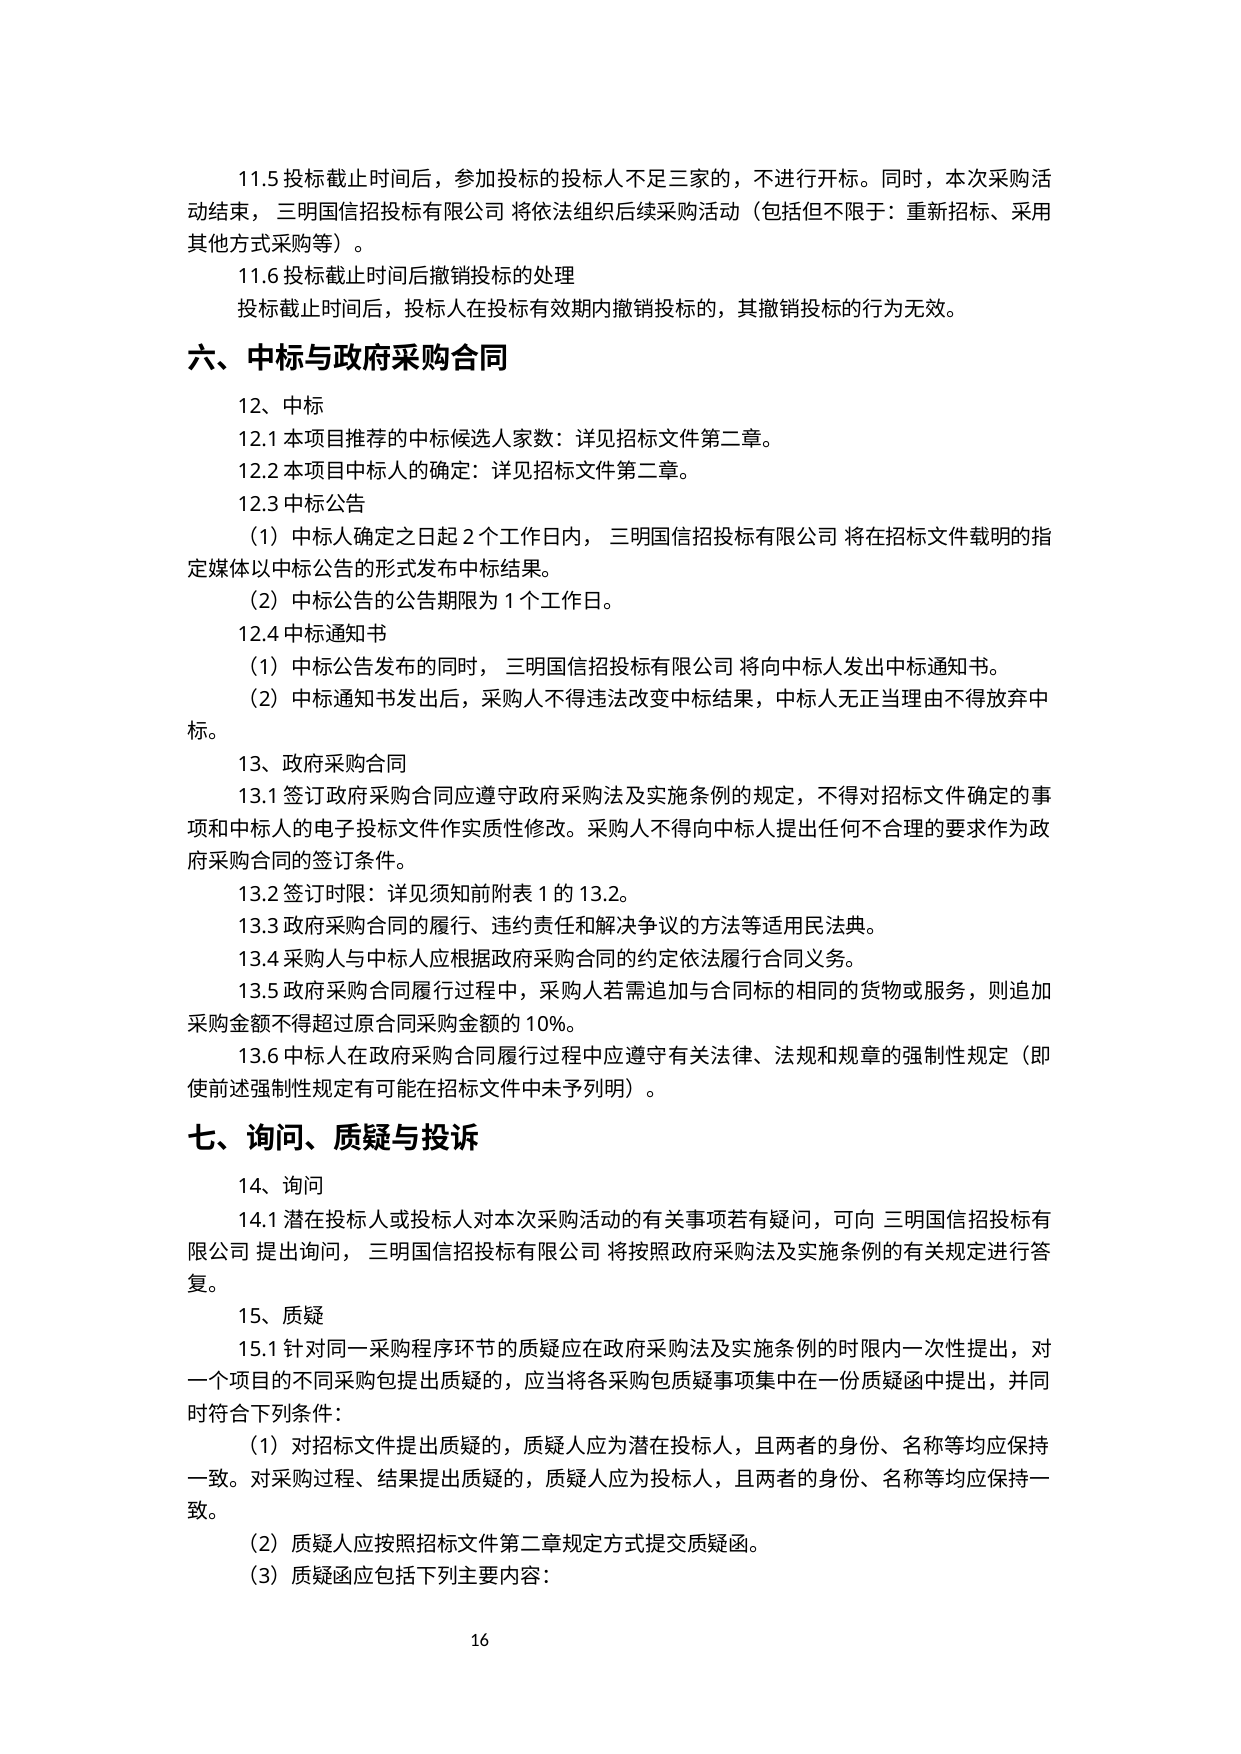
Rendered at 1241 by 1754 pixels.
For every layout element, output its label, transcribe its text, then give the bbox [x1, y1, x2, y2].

text 12.2本项目中标人的确定：详见招标文件第二章。 [187, 454, 1053, 487]
text （1）中标公告发布的同时， 三明国信招投标有限公司 将向中标人发出中标通知书。 [187, 649, 1053, 682]
text 12、中标 [187, 389, 1053, 422]
text 13、政府采购合同 [187, 747, 1053, 779]
text 13.6中标人在政府采购合同履行过程中应遵守有关法律、法规和规章的强制性规定（即使前述强制性规定有可能在招标文件中未予列明）。 [187, 1039, 1053, 1104]
text 投标截止时间后，投标人在投标有效期内撤销投标的，其撤销投标的行为无效。 [187, 292, 1053, 324]
text 13.4采购人与中标人应根据政府采购合同的约定依法履行合同义务。 [187, 942, 1053, 974]
text 11.5投标截止时间后，参加投标的投标人不足三家的，不进行开标。同时，本次采购活动结束， 三明国信招投标有限公司 将依法组织后续采购活动（包括但不限于：重新招标、采用其他方式采购等）。 [187, 162, 1053, 259]
text 15.1针对同一采购程序环节的质疑应在政府采购法及实施条例的时限内一次性提出，对一个项目的不同采购包提出质疑的，应当将各采购包质疑事项集中在一份质疑函中提出，并同时符合下列条件： [187, 1332, 1053, 1429]
text 13.2签订时限：详见须知前附表1的13.2。 [187, 877, 1053, 909]
text 七、询问、质疑与投诉 [187, 1104, 1053, 1169]
text 六、中标与政府采购合同 [187, 324, 1053, 389]
text （2）中标公告的公告期限为1个工作日。 [187, 584, 1053, 617]
text 15、质疑 [187, 1299, 1053, 1332]
text （2）质疑人应按照招标文件第二章规定方式提交质疑函。 [187, 1527, 1053, 1559]
text 14.1潜在投标人或投标人对本次采购活动的有关事项若有疑问，可向 三明国信招投标有限公司 提出询问， 三明国信招投标有限公司 将按照政府采购法及实施条例的有关规定进行答复。 [187, 1202, 1053, 1299]
text 14、询问 [187, 1169, 1053, 1202]
text 12.3中标公告 [187, 487, 1053, 519]
text （2）中标通知书发出后，采购人不得违法改变中标结果，中标人无正当理由不得放弃中标。 [187, 682, 1053, 747]
text （3）质疑函应包括下列主要内容： [187, 1559, 1053, 1592]
text 13.5政府采购合同履行过程中，采购人若需追加与合同标的相同的货物或服务，则追加采购金额不得超过原合同采购金额的10%。 [187, 974, 1053, 1039]
text 13.3政府采购合同的履行、违约责任和解决争议的方法等适用民法典。 [187, 909, 1053, 942]
text 13.1签订政府采购合同应遵守政府采购法及实施条例的规定，不得对招标文件确定的事项和中标人的电子投标文件作实质性修改。采购人不得向中标人提出任何不合理的要求作为政府采购合同的签订条件。 [187, 779, 1053, 877]
text 12.1本项目推荐的中标候选人家数：详见招标文件第二章。 [187, 422, 1053, 454]
text 11.6投标截止时间后撤销投标的处理 [187, 259, 1053, 292]
text （1）对招标文件提出质疑的，质疑人应为潜在投标人，且两者的身份、名称等均应保持一致。对采购过程、结果提出质疑的，质疑人应为投标人，且两者的身份、名称等均应保持一致。 [187, 1429, 1053, 1527]
text （1）中标人确定之日起2个工作日内， 三明国信招投标有限公司 将在招标文件载明的指定媒体以中标公告的形式发布中标结果。 [187, 519, 1053, 584]
text 12.4中标通知书 [187, 617, 1053, 649]
